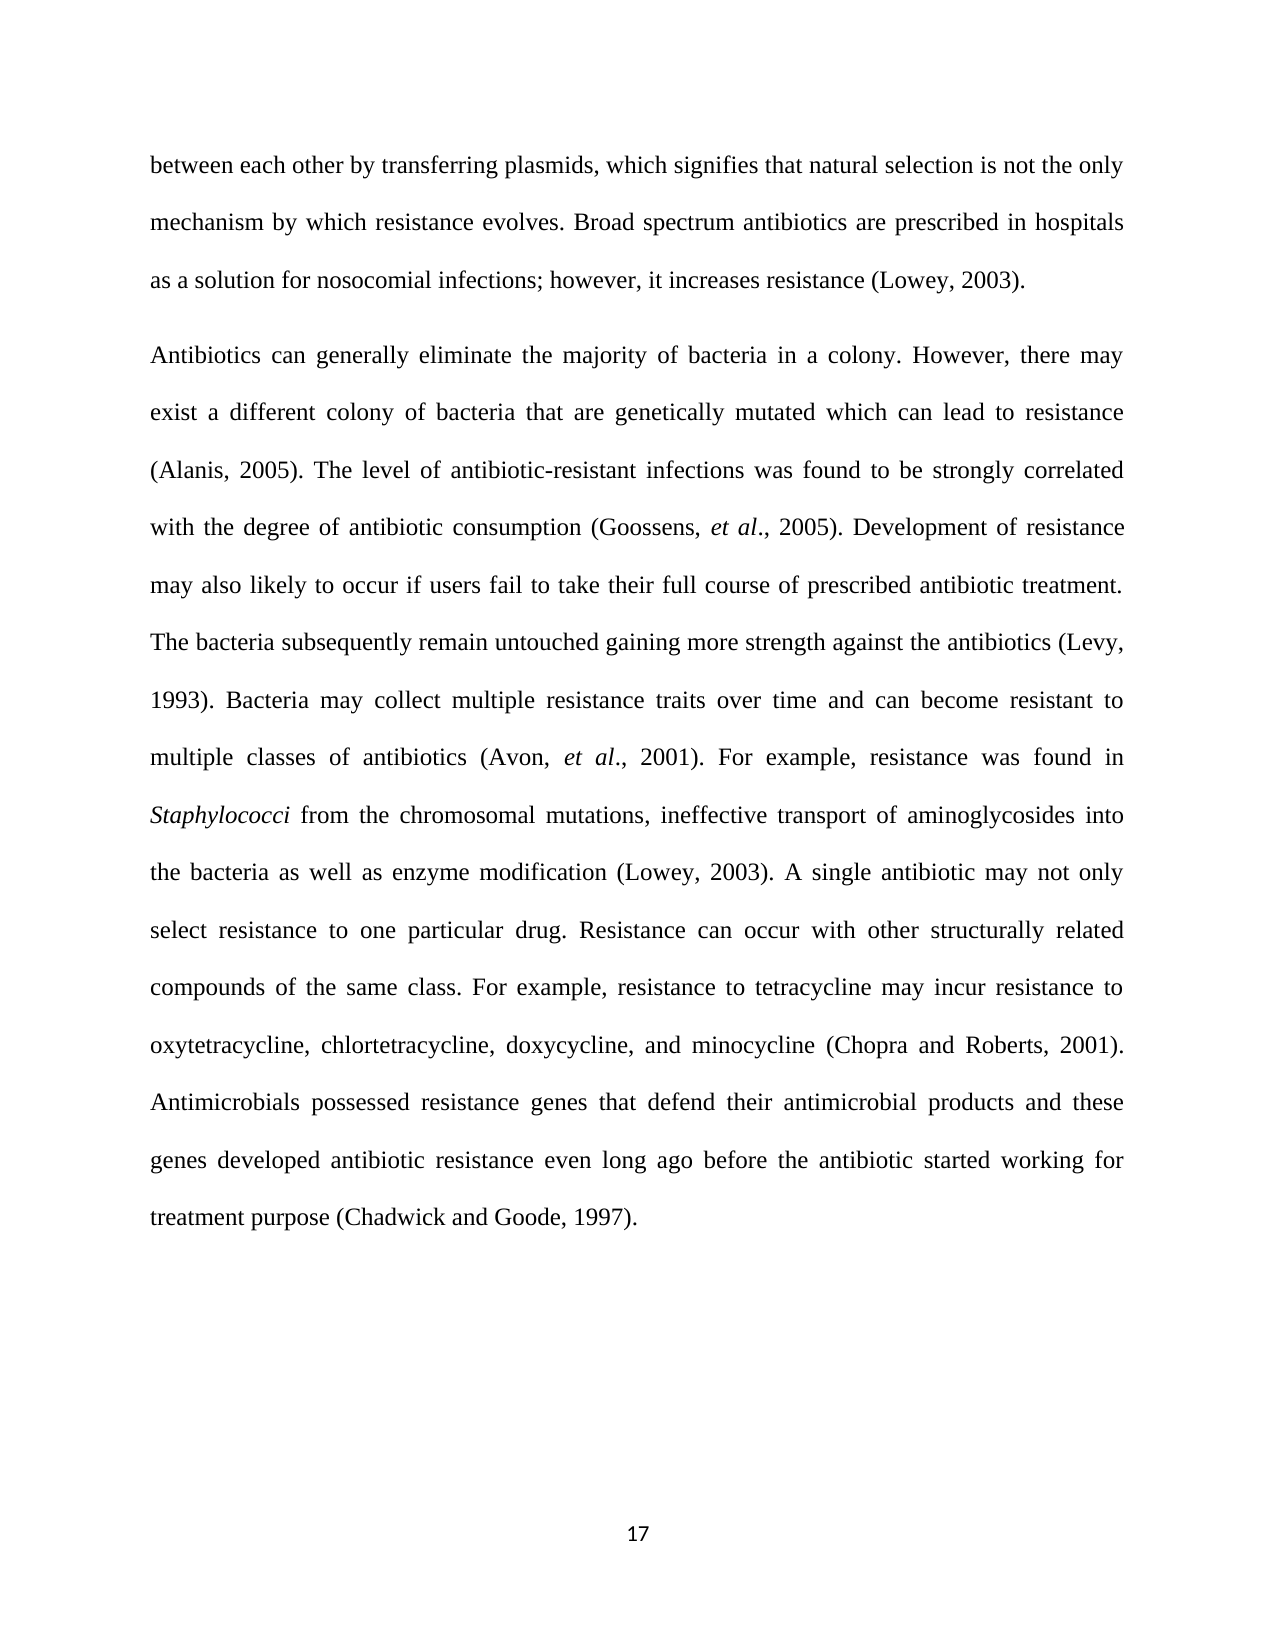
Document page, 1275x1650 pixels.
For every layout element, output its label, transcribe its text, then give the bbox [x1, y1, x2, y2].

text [150, 150, 1125, 294]
text Antibiotics can generally eliminate the majority of bacteria in a colony. However, there may exist a different colony of bacteria that are genetically mutated which can lead to resistance (Alanis, 2005). The level of antibiotic-resistant infections was found to be strongly correlated with the degree of antibiotic consumption (Goossens, et al., 2005). Development of resistance may also likely to occur if users fail to take their full course of prescribed antibiotic treatment. The bacteria subsequently remain untouched gaining more strength against the antibiotics (Levy, 1993). Bacteria may collect multiple resistance traits over time and can become resistant to multiple classes of antibiotics (Avon, et al., 2001). For example, resistance was found in Staphylococci from the chromosomal mutations, ineffective transport of aminoglycosides into the bacteria as well as enzyme modification (Lowey, 2003). A single antibiotic may not only select resistance to one particular drug. Resistance can occur with other structurally related compounds of the same class. For example, resistance to tetracycline may incur resistance to oxytetracycline, chlortetracycline, doxycycline, and minocycline (Chopra and Roberts, 2001). Antimicrobials possessed resistance genes that defend their antimicrobial products and these genes developed antibiotic resistance even long ago before the antibiotic started working for treatment purpose (Chadwick and Goode, 1997). [150, 340, 1125, 1231]
